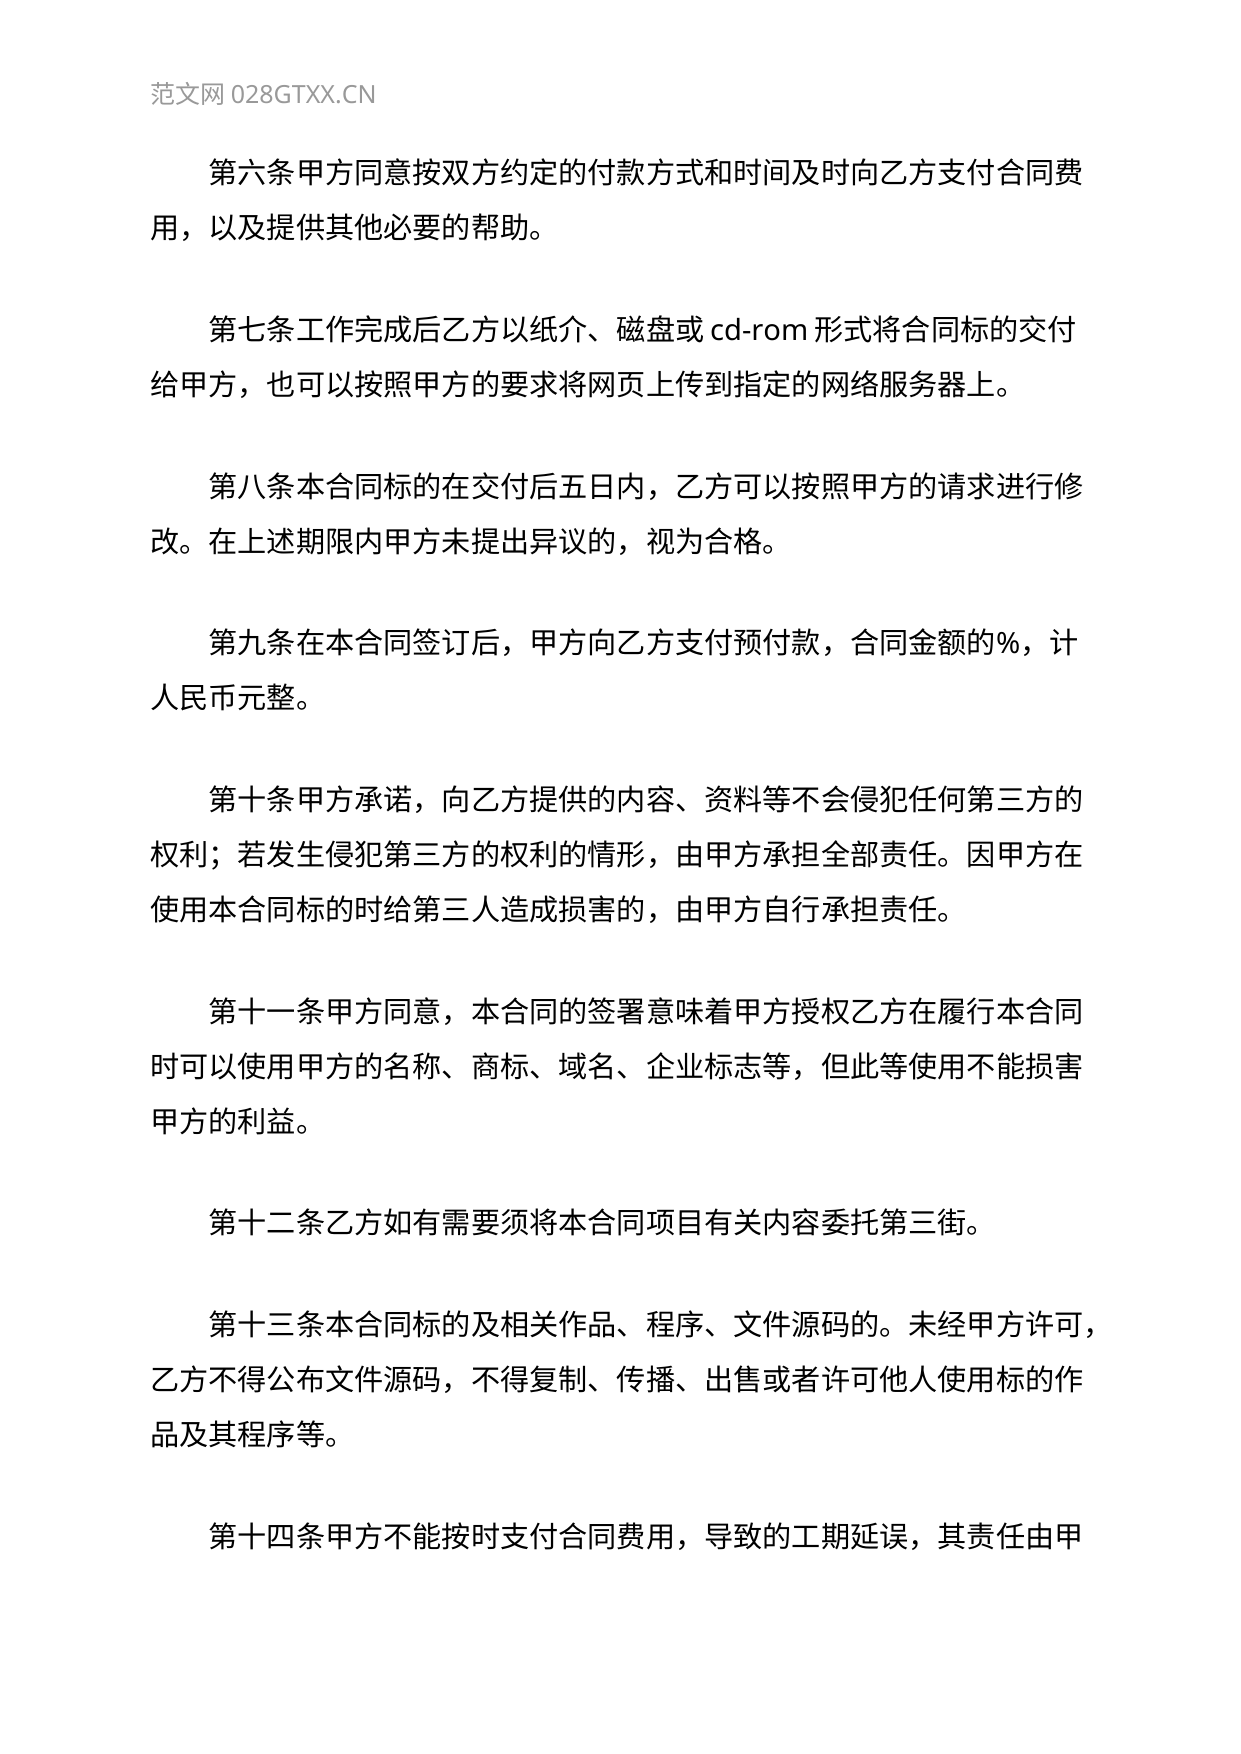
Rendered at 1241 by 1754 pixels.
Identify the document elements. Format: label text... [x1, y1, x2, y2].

text 第十二条乙方如有需要须将本合同项目有关内容委托第三街。 [150, 1200, 1090, 1242]
text 第十条甲方承诺，向乙方提供的内容、资料等不会侵犯任何第三方的权利；若发生侵犯第三方的权利的情形，由甲方承担全部责任。因甲方在使用本合同标的时给第三人造成损害的，由甲方自行承担责任。 [150, 777, 1090, 929]
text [150, 1513, 1090, 1556]
text 第十一条甲方同意，本合同的签署意味着甲方授权乙方在履行本合同时可以使用甲方的名称、商标、域名、企业标志等，但此等使用不能损害甲方的利益。 [150, 988, 1090, 1141]
text 第六条甲方同意按双方约定的付款方式和时间及时向乙方支付合同费用，以及提供其他必要的帮助。 [150, 150, 1090, 247]
text 第七条工作完成后乙方以纸介、磁盘或cd-rom形式将合同标的交付给甲方，也可以按照甲方的要求将网页上传到指定的网络服务器上。 [150, 307, 1090, 404]
text 第八条本合同标的在交付后五日内，乙方可以按照甲方的请求进行修改。在上述期限内甲方未提出异议的，视为合格。 [150, 463, 1090, 561]
text 第九条在本合同签订后，甲方向乙方支付预付款，合同金额的%，计人民币元整。 [150, 620, 1090, 717]
text 第十三条本合同标的及相关作品、程序、文件源码的。未经甲方许可，乙方不得公布文件源码，不得复制、传播、出售或者许可他人使用标的作品及其程序等。 [150, 1302, 1090, 1454]
